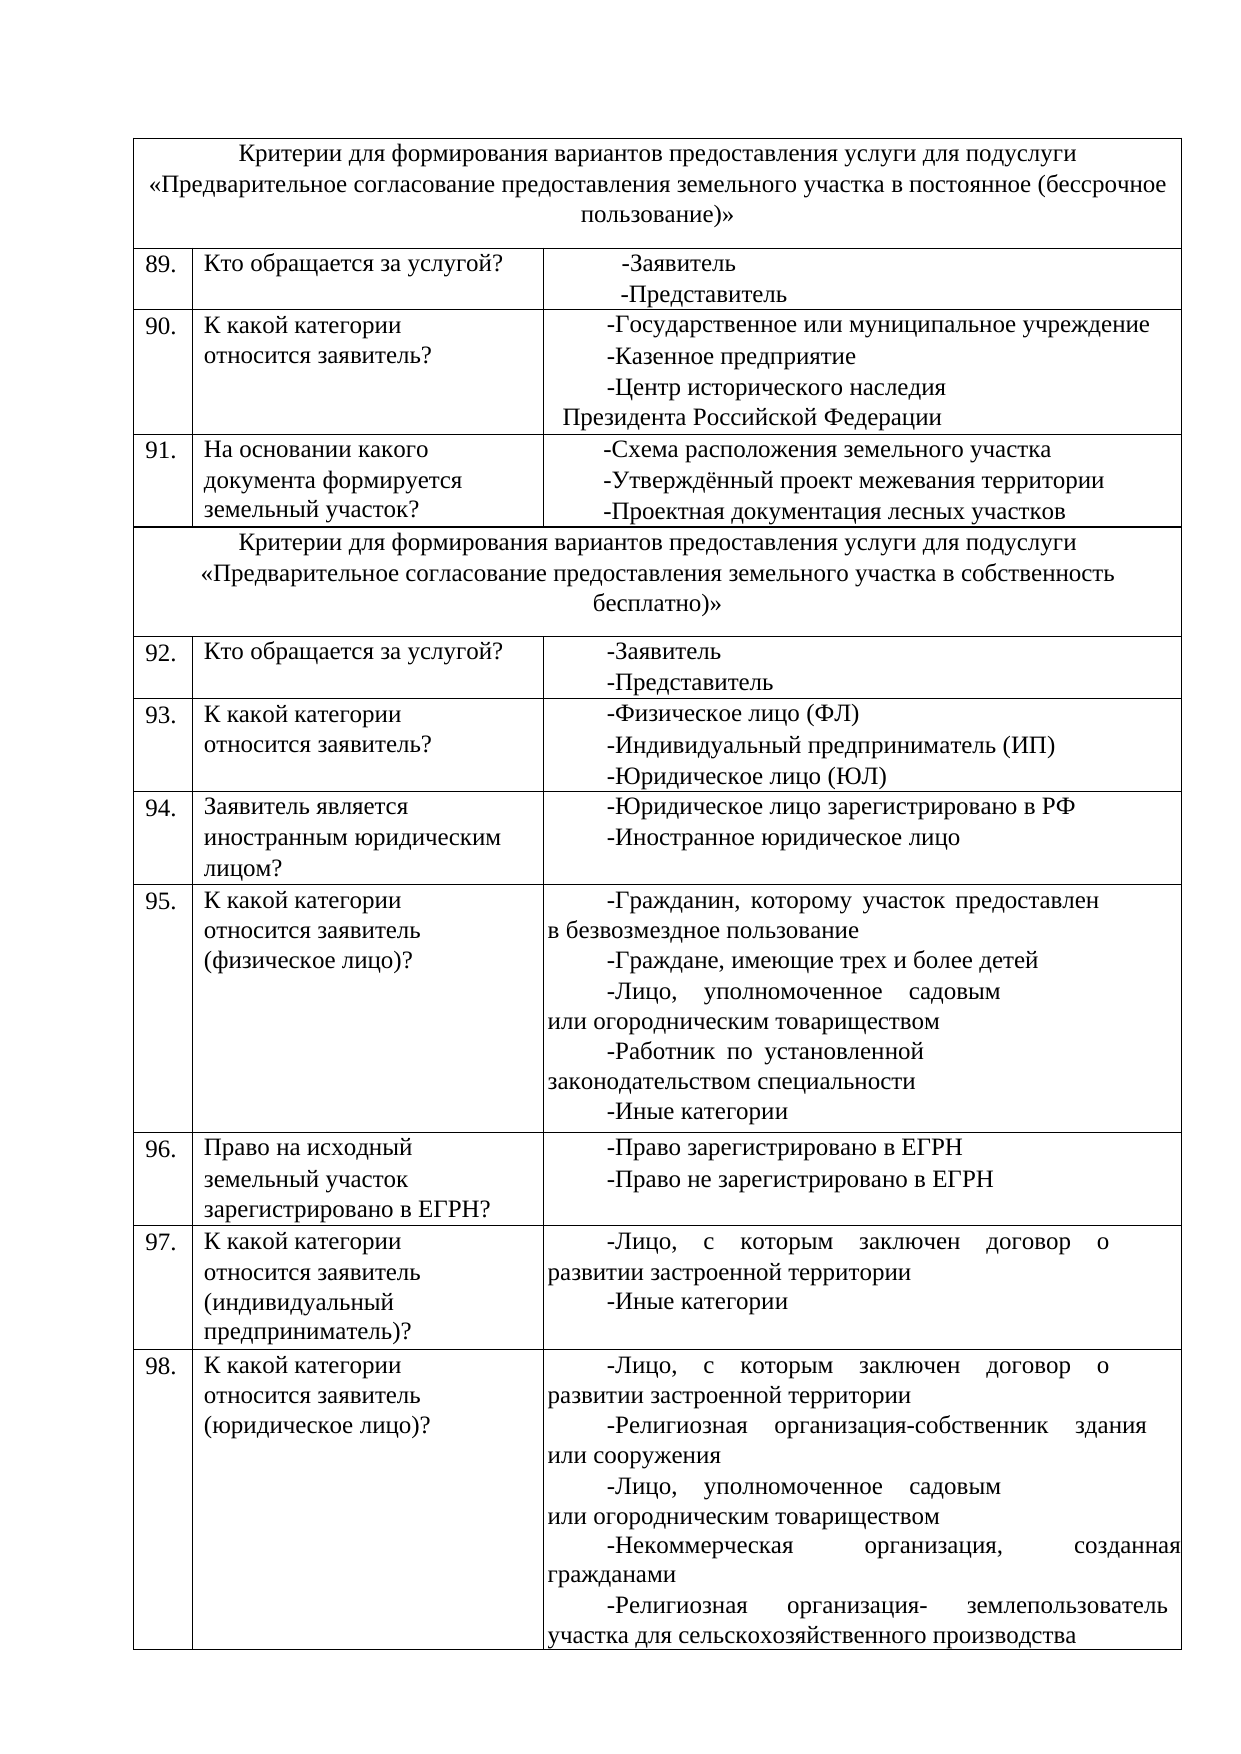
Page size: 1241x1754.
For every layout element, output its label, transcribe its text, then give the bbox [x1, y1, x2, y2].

table_cell -Лицо, с которым заключен договор о развитии застроенной территории -Иные категории [544, 1226, 1181, 1349]
table_cell -Заявитель -Представитель [544, 249, 1181, 309]
table_cell -Лицо, с которым заключен договор о развитии застроенной территории -Религиозная организация-собственник здания или сооружения -Лицо, уполномоченное садовым или огородническим товариществом -Некоммерческая организация, созданная гражданами -Религиозная организация- землепользователь участка для сельскохозяйственного производства [544, 1350, 1181, 1649]
table_cell 98. [134, 1350, 192, 1649]
table_cell -Заявитель -Представитель [544, 637, 1181, 698]
table_cell -Право зарегистрировано в ЕГРН -Право не зарегистрировано в ЕГРН [544, 1133, 1181, 1225]
table_header Критерии для формирования вариантов предоставления услуги для подуслуги «Предварительное согласование предоставления земельного участка в постоянное (бессрочное пользование)» [134, 139, 1181, 247]
table_cell -Схема расположения земельного участка -Утверждённый проект межевания территории -Проектная документация лесных участков [544, 435, 1181, 526]
table_cell Критерии для формирования вариантов предоставления услуги для подуслуги «Предварительное согласование предоставления земельного участка в собственность бесплатно)» [134, 528, 1181, 636]
table_cell -Государственное или муниципальное учреждение -Казенное предприятие -Центр исторического наследия Президента Российской Федерации [544, 310, 1181, 433]
table_cell На основании какого документа формируется земельный участок? [193, 435, 543, 526]
table_cell 94. [134, 792, 192, 884]
table_cell 90. [134, 310, 192, 433]
table_cell -Юридическое лицо зарегистрировано в РФ -Иностранное юридическое лицо [544, 792, 1181, 884]
table_cell Кто обращается за услугой? [193, 637, 543, 698]
table_cell К какой категории относится заявитель (физическое лицо)? [193, 885, 543, 1132]
table_cell -Гражданин, которому участок предоставлен в безвозмездное пользование -Граждане, имеющие трех и более детей -Лицо, уполномоченное садовым или огородническим товариществом -Работник по установленной законодательством специальности -Иные категории [544, 885, 1181, 1132]
table_cell К какой категории относится заявитель (юридическое лицо)? [193, 1350, 543, 1649]
table_cell Заявитель является иностранным юридическим лицом? [193, 792, 543, 884]
table_cell 91. [134, 435, 192, 526]
table_cell 89. [134, 249, 192, 309]
table_cell 92. [134, 637, 192, 698]
table_cell 93. [134, 699, 192, 791]
table_cell К какой категории относится заявитель? [193, 699, 543, 791]
table_cell 95. [134, 885, 192, 1132]
table_cell Право на исходный земельный участок зарегистрировано в ЕГРН? [193, 1133, 543, 1225]
table_cell К какой категории относится заявитель (индивидуальный предприниматель)? [193, 1226, 543, 1349]
table_cell К какой категории относится заявитель? [193, 310, 543, 433]
table_cell -Физическое лицо (ФЛ) -Индивидуальный предприниматель (ИП) -Юридическое лицо (ЮЛ) [544, 699, 1181, 791]
table_cell 97. [134, 1226, 192, 1349]
table_cell 96. [134, 1133, 192, 1225]
table_cell Кто обращается за услугой? [193, 249, 543, 309]
